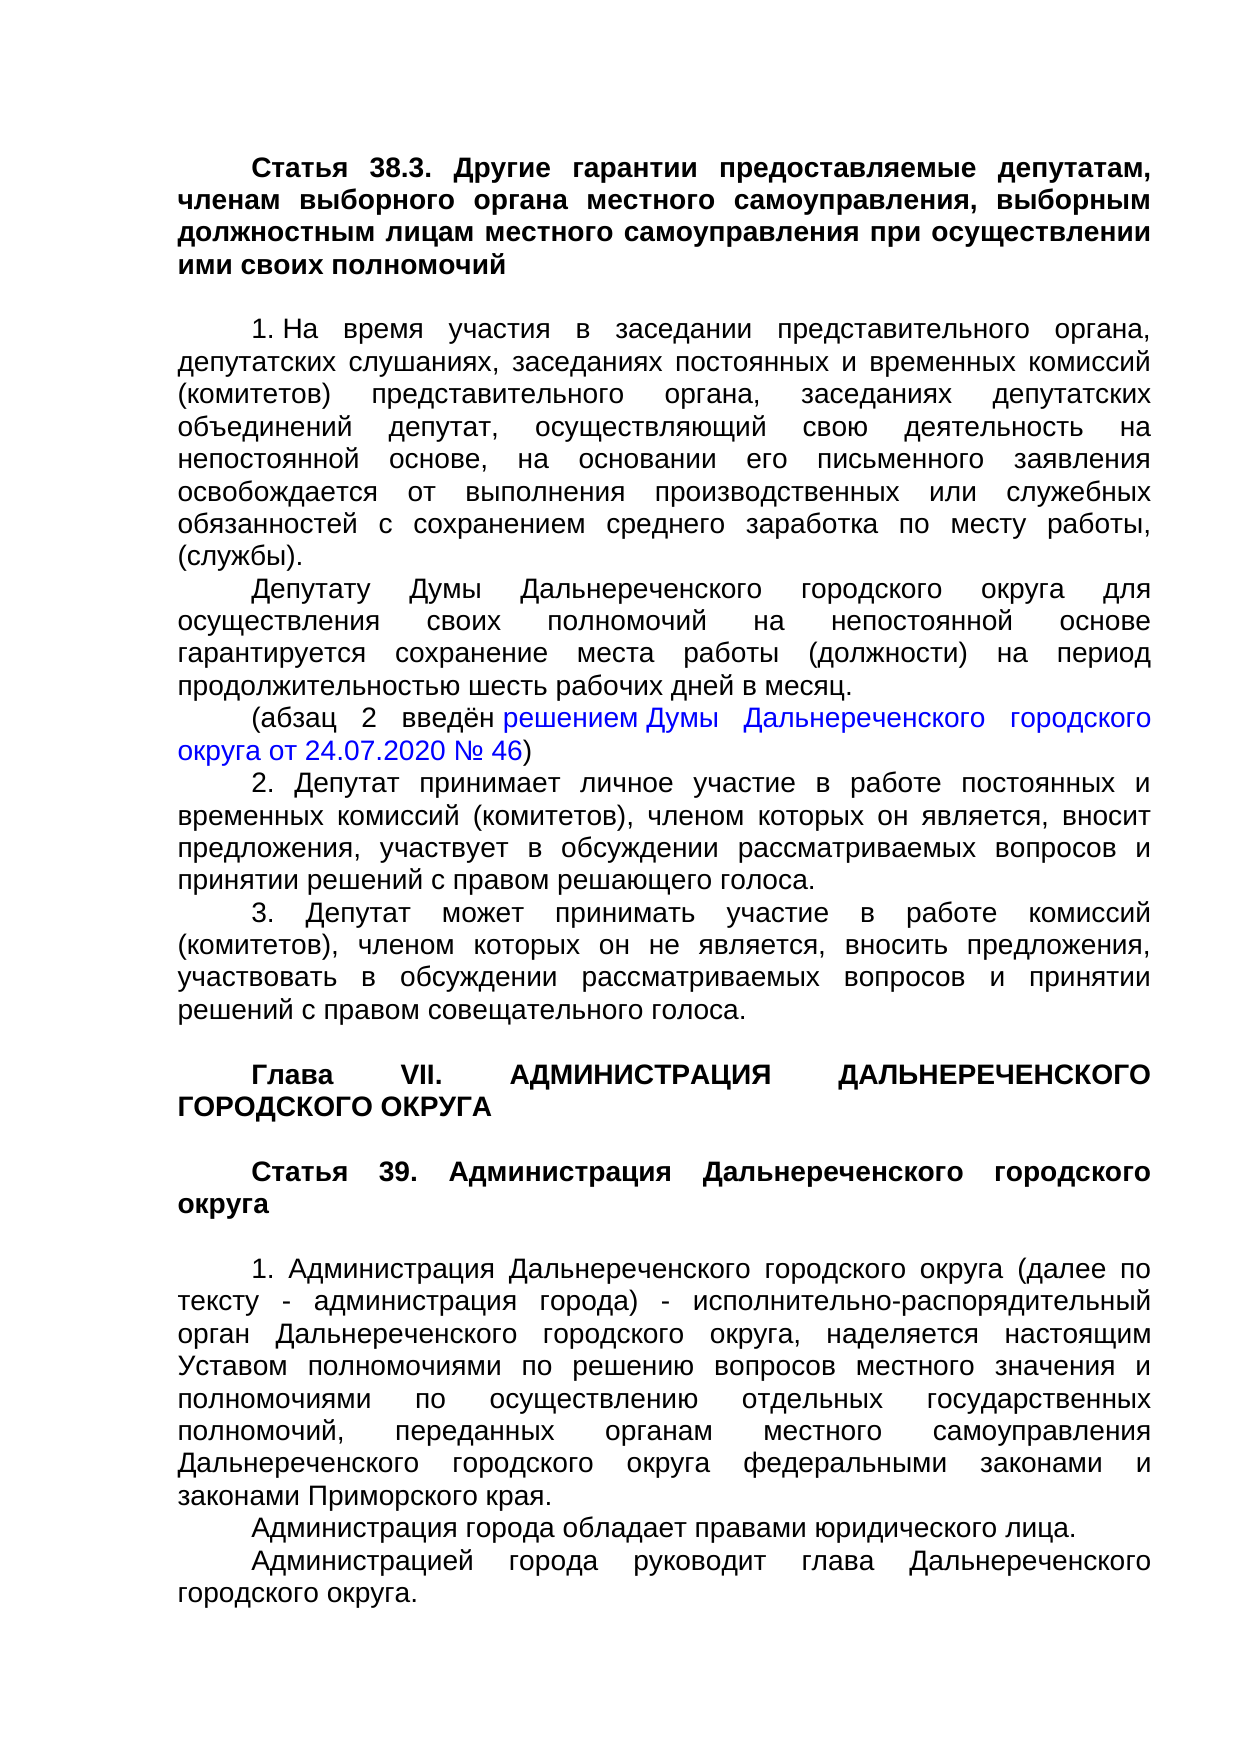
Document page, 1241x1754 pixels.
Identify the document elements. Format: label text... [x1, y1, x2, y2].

text Глава VII. АДМИНИСТРАЦИЯ ДАЛЬНЕРЕЧЕНСКОГО ГОРОДСКОГО ОКРУГА [177, 1058, 1152, 1122]
text 1. На время участия в заседании представительного органа, депутатских слушаниях, заседаниях постоянных и временных комиссий (комитетов) представительного органа, заседаниях депутатских объединений депутат, осуществляющий свою деятельность на непостоянной основе, на основании его письменного заявления освобождается от выполнения производственных или служебных обязанностей с сохранением среднего заработка по месту работы, (службы). [177, 312, 1152, 572]
text Администрацией города руководит глава Дальнереченского городского округа. [177, 1543, 1152, 1608]
text 2. Депутат принимает личное участие в работе постоянных и временных комиссий (комитетов), членом которых он является, вносит предложения, участвует в обсуждении рассматриваемых вопросов и принятии решений с правом решающего голоса. [177, 766, 1152, 896]
text (абзац 2 введён решением Думы Дальнереченского городского округа от 24.07.2020 № 46) [177, 701, 1152, 766]
text Депутату Думы Дальнереченского городского округа для осуществления своих полномочий на непостоянной основе гарантируется сохранение места работы (должности) на период продолжительностью шесть рабочих дней в месяц. [177, 572, 1152, 701]
text Статья 39. Администрация Дальнереченского городского округа [177, 1155, 1152, 1219]
text Администрация города обладает правами юридического лица. [177, 1511, 1152, 1543]
text 3. Депутат может принимать участие в работе комиссий (комитетов), членом которых он не является, вносить предложения, участвовать в обсуждении рассматриваемых вопросов и принятии решений с правом совещательного голоса. [177, 896, 1152, 1025]
text Статья 38.3. Другие гарантии предоставляемые депутатам, членам выборного органа местного самоуправления, выборным должностным лицам местного самоуправления при осуществлении ими своих полномочий [177, 151, 1152, 280]
text 1. Администрация Дальнереченского городского округа (далее по тексту - администрация города) - исполнительно-распорядительный орган Дальнереченского городского округа, наделяется настоящим Уставом полномочиями по решению вопросов местного значения и полномочиями по осуществлению отдельных государственных полномочий, переданных органам местного самоуправления Дальнереченского городского округа федеральными законами и законами Приморского края. [177, 1252, 1152, 1511]
